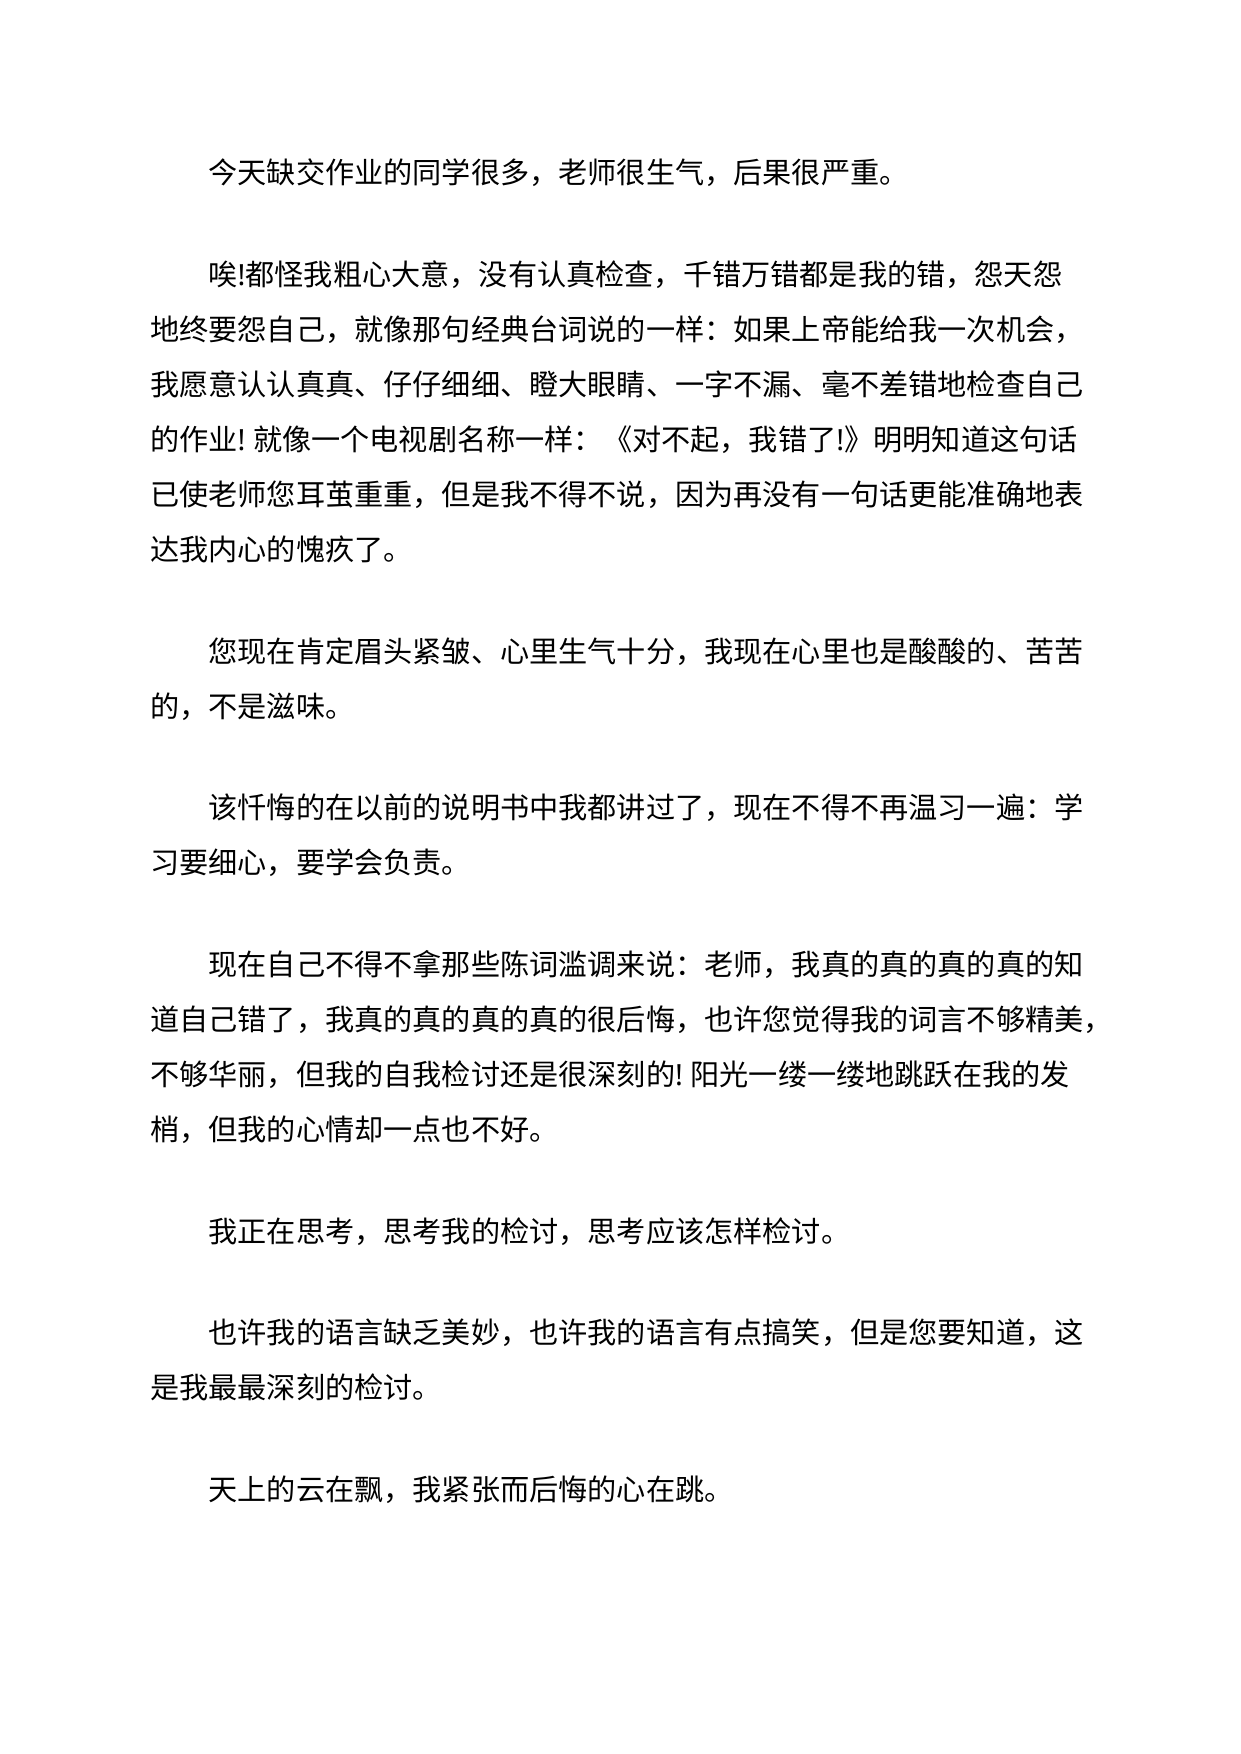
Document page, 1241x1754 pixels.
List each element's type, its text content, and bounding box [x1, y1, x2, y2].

text 现在自己不得不拿那些陈词滥调来说：老师，我真的真的真的真的知道自己错了，我真的真的真的真的很后悔，也许您觉得我的词言不够精美，不够华丽，但我的自我检讨还是很深刻的! 阳光一缕一缕地跳跃在我的发梢，但我的心情却一点也不好。 [150, 942, 1090, 1149]
text 也许我的语言缺乏美妙，也许我的语言有点搞笑，但是您要知道，这是我最最深刻的检讨。 [150, 1310, 1090, 1407]
text 我正在思考，思考我的检讨，思考应该怎样检讨。 [150, 1208, 1090, 1250]
text 您现在肯定眉头紧皱、心里生气十分，我现在心里也是酸酸的、苦苦的，不是滋味。 [150, 628, 1090, 725]
text 唉!都怪我粗心大意，没有认真检查，千错万错都是我的错，怨天怨地终要怨自己，就像那句经典台词说的一样：如果上帝能给我一次机会，我愿意认认真真、仔仔细细、瞪大眼睛、一字不漏、毫不差错地检查自己的作业! 就像一个电视剧名称一样：《对不起，我错了!》明明知道这句话已使老师您耳茧重重，但是我不得不说，因为再没有一句话更能准确地表达我内心的愧疚了。 [150, 252, 1090, 569]
text 该忏悔的在以前的说明书中我都讲过了，现在不得不再温习一遍：学习要细心，要学会负责。 [150, 785, 1090, 882]
text 今天缺交作业的同学很多，老师很生气，后果很严重。 [150, 150, 1090, 192]
text 天上的云在飘，我紧张而后悔的心在跳。 [150, 1467, 1090, 1509]
